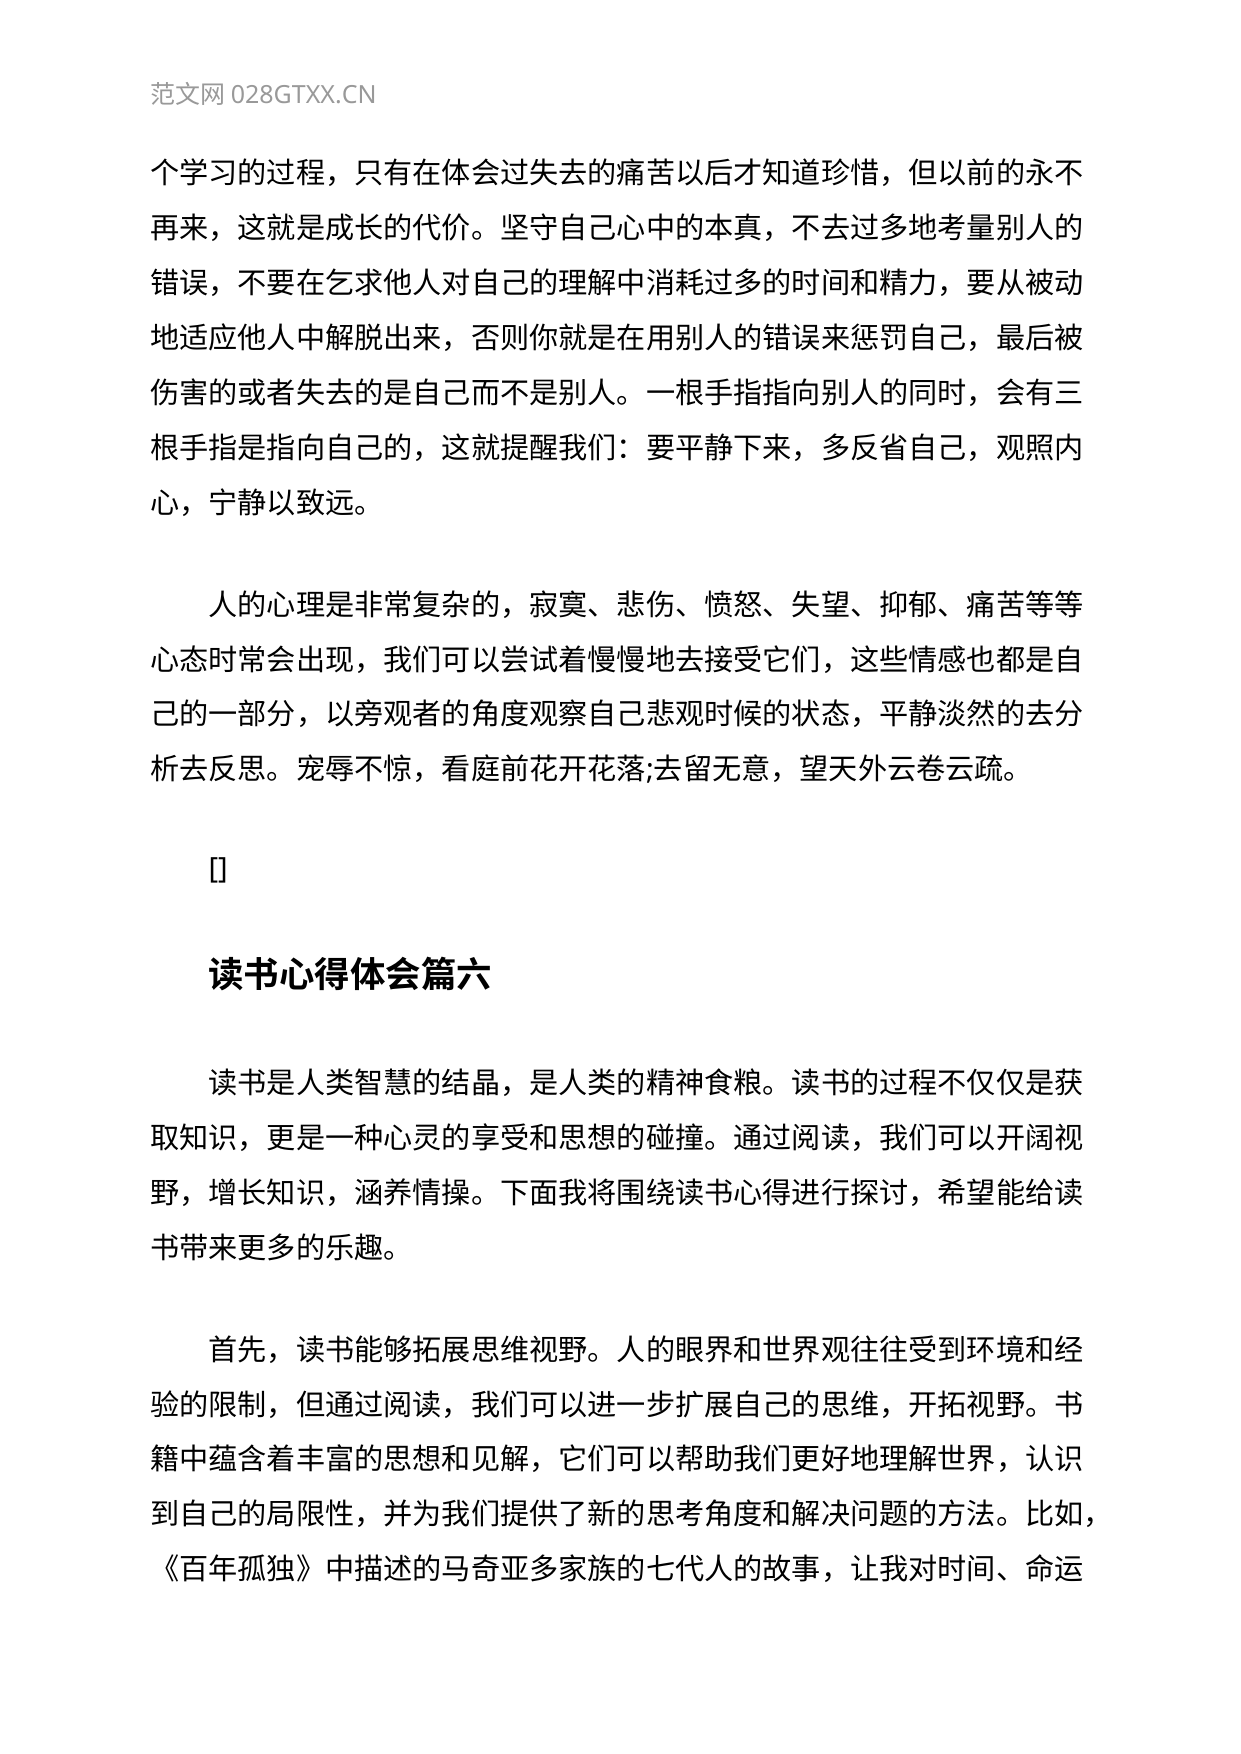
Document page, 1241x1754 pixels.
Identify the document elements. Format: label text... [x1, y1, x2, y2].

text [] [150, 848, 1090, 887]
text 读书心得体会篇六 [150, 946, 1090, 997]
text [150, 1326, 1090, 1588]
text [150, 150, 1090, 522]
text 人的心理是非常复杂的，寂寞、悲伤、愤怒、失望、抑郁、痛苦等等心态时常会出现，我们可以尝试着慢慢地去接受它们，这些情感也都是自己的一部分，以旁观者的角度观察自己悲观时候的状态，平静淡然的去分析去反思。宠辱不惊，看庭前花开花落;去留无意，望天外云卷云疏。 [150, 581, 1090, 788]
text 读书是人类智慧的结晶，是人类的精神食粮。读书的过程不仅仅是获取知识，更是一种心灵的享受和思想的碰撞。通过阅读，我们可以开阔视野，增长知识，涵养情操。下面我将围绕读书心得进行探讨，希望能给读书带来更多的乐趣。 [150, 1060, 1090, 1267]
